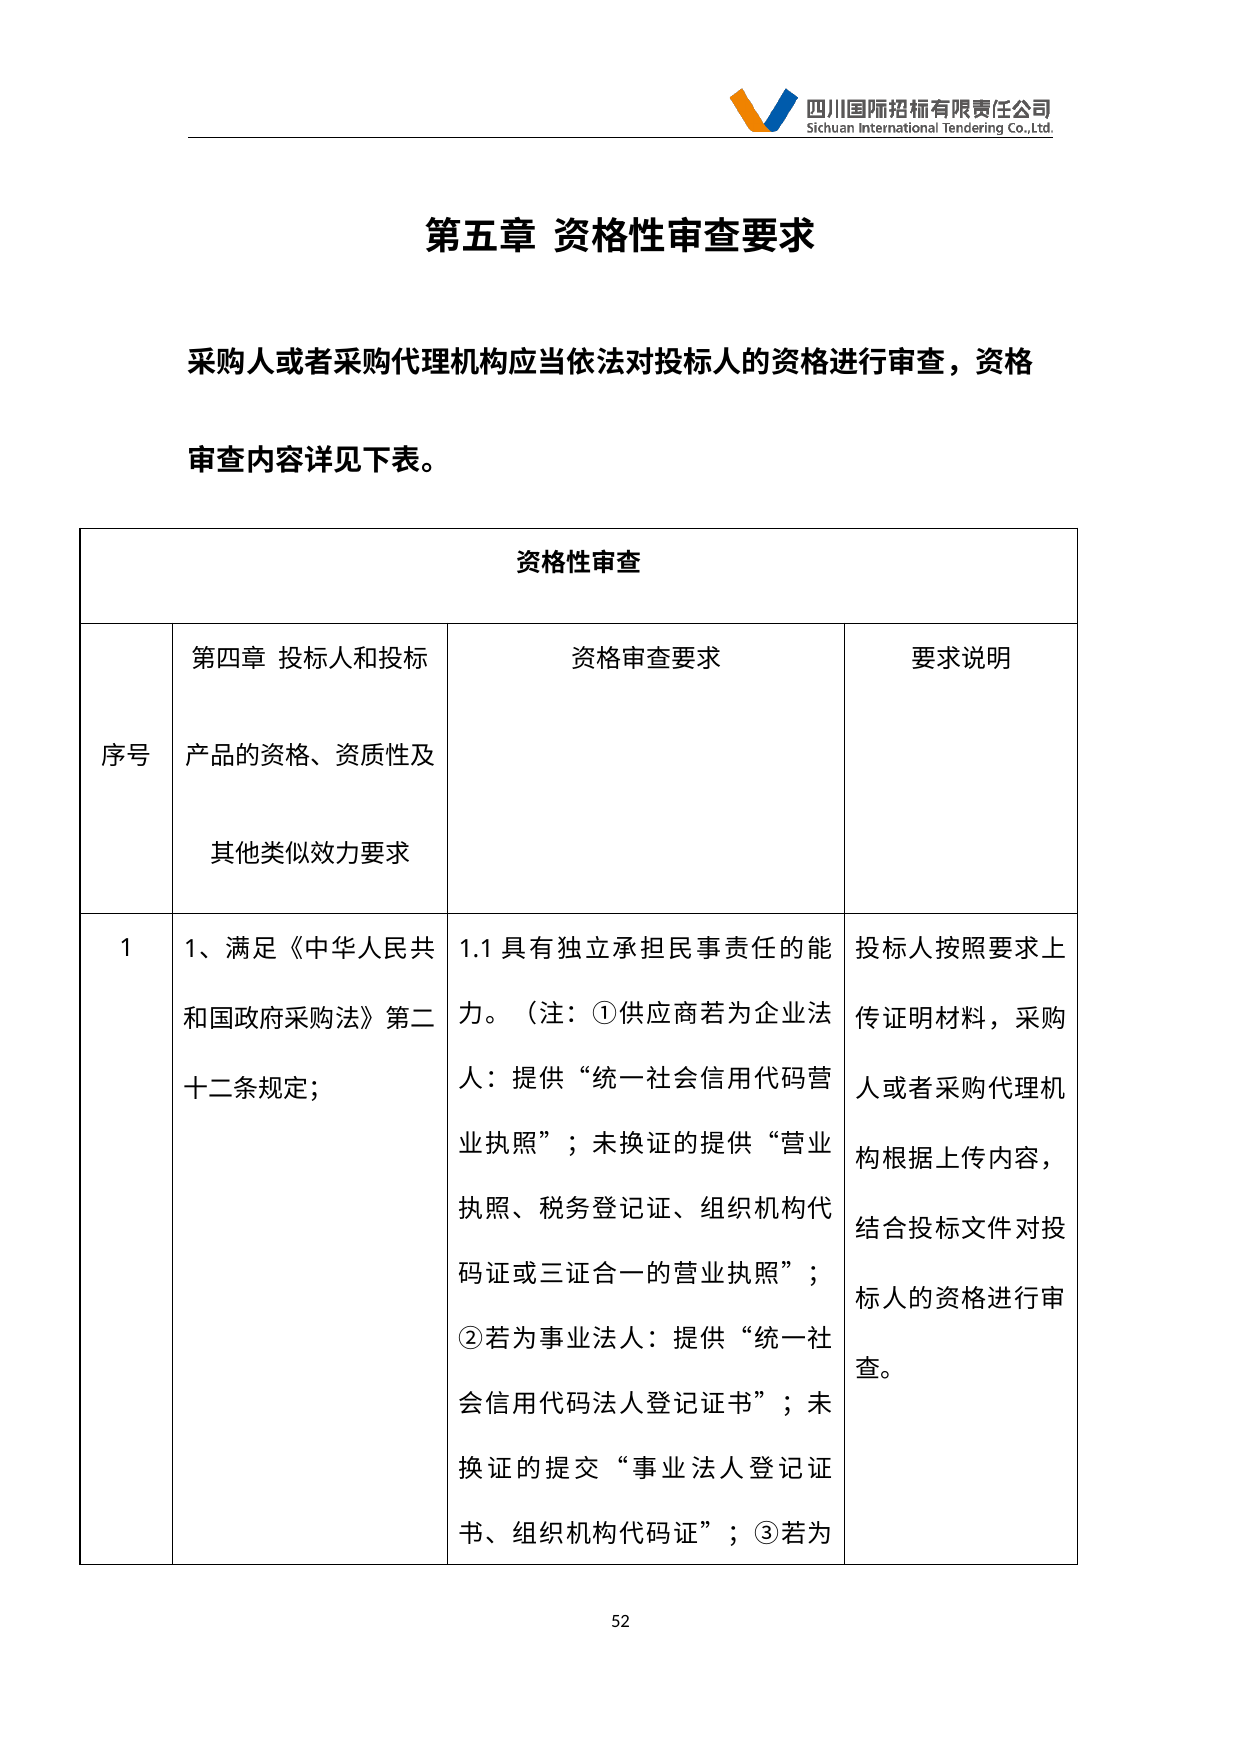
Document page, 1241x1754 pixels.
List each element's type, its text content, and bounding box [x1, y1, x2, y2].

subtitle 第五章 资格性审查要求 [187, 201, 1053, 266]
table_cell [173, 914, 447, 1564]
table_cell 序号 [81, 624, 172, 913]
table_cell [845, 914, 1077, 1564]
table_cell 1 [81, 914, 172, 1564]
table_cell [448, 914, 844, 1564]
table_header 资格性审查 [81, 529, 1077, 623]
picture [729, 88, 1053, 135]
text 采购人或者采购代理机构应当依法对投标人的资格进行审查，资格审查内容详见下表。 [187, 327, 1053, 490]
table_cell 要求说明 [845, 624, 1077, 913]
table_cell 资格审查要求 [448, 624, 844, 913]
table_cell 第四章 投标人和投标产品的资格、资质性及其他类似效力要求 [173, 624, 447, 913]
